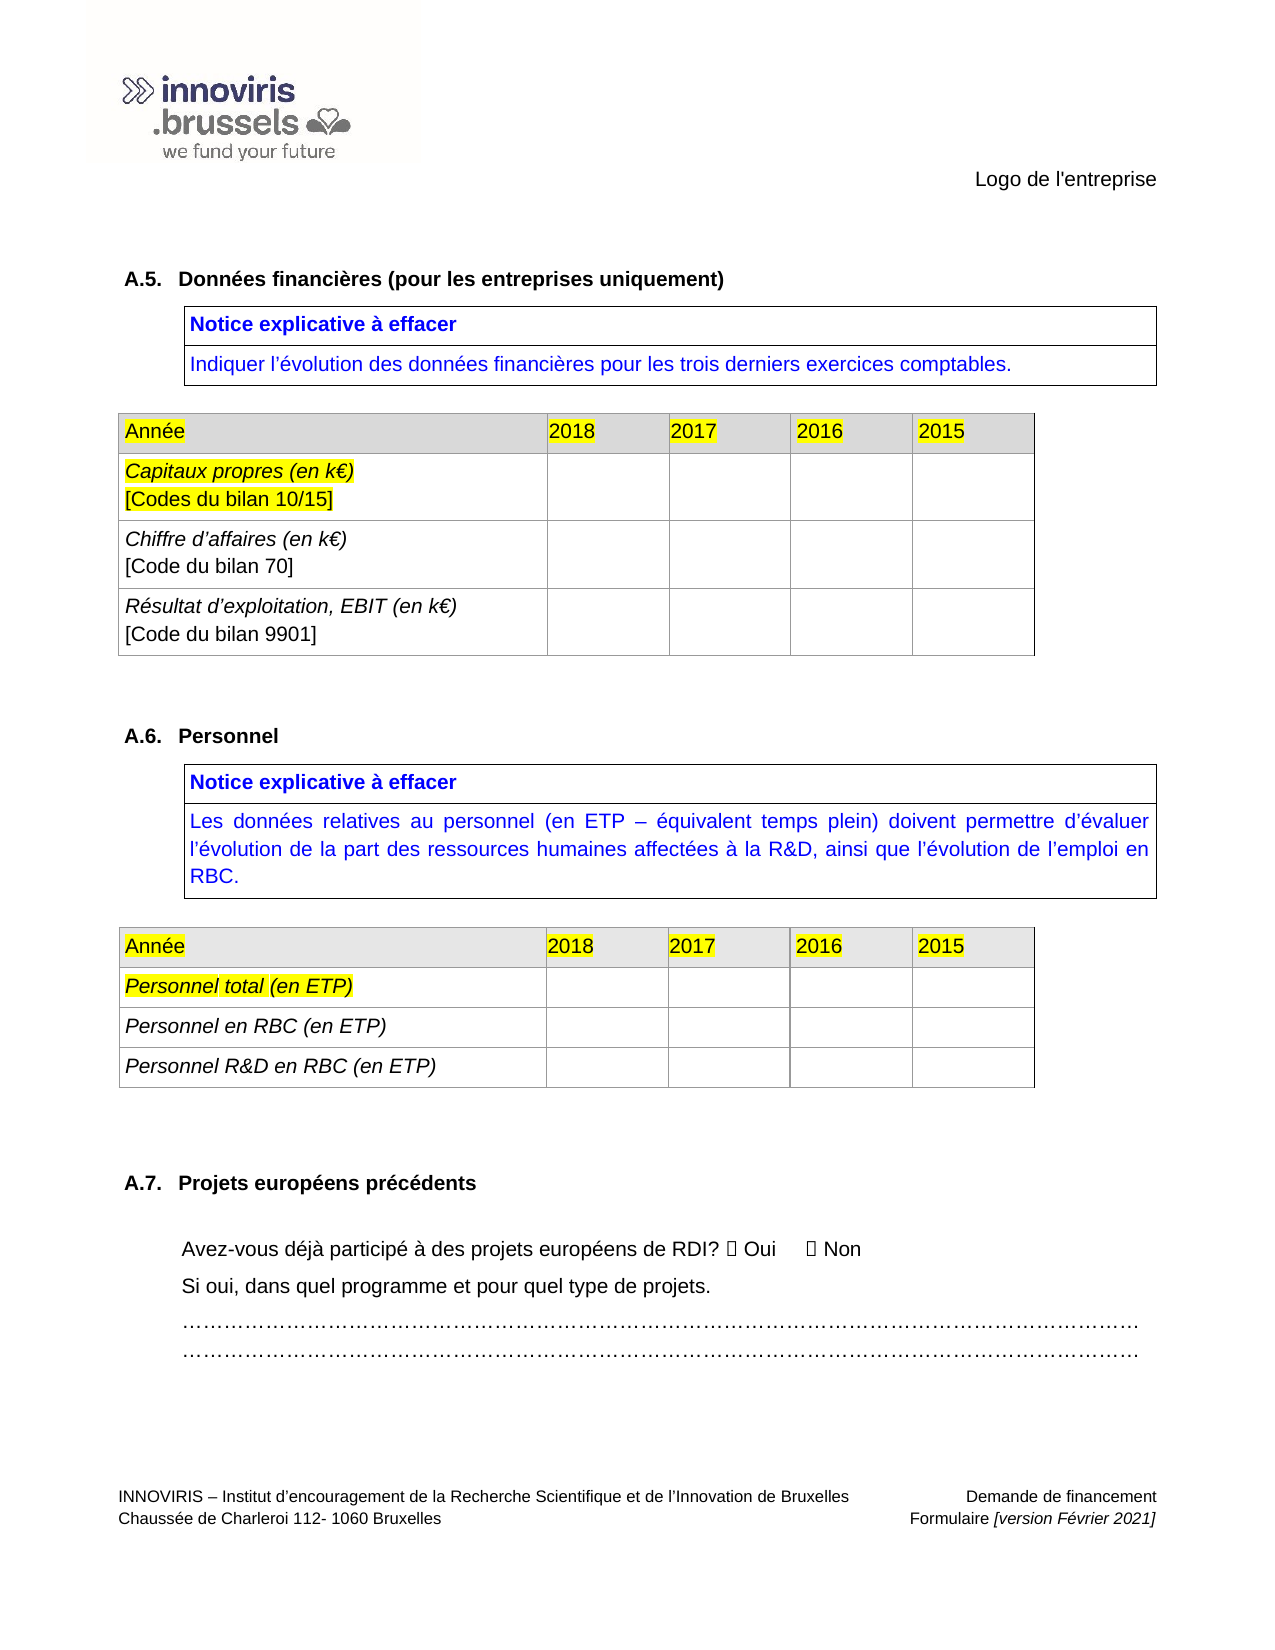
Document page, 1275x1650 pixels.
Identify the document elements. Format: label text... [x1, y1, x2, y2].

table_cell Capitaux propres (en k€) [Codes du bilan 10/15] [119, 454, 547, 520]
text Si oui, dans quel programme et pour quel type de projets. [181, 1274, 1157, 1298]
table_cell Personnel total (en ETP) [120, 968, 546, 1007]
table_cell Personnel en RBC (en ETP) [120, 1008, 546, 1047]
table_header 2016 [791, 414, 912, 453]
table_cell [547, 1008, 668, 1047]
table_header Année [120, 928, 546, 967]
table_cell Indiquer l’évolution des données financières pour les trois derniers exercices comptables. [185, 346, 1156, 384]
subtitle Projets européens précédents [118, 1170, 1157, 1194]
table_header 2017 [670, 414, 790, 453]
table_cell [913, 968, 1034, 1007]
table_cell [791, 454, 912, 520]
table_cell [913, 1048, 1034, 1087]
table_cell [791, 521, 912, 588]
text …………………………………………………………………………………………………………………………………………………………………………………………………………………………………………………… [181, 1309, 1157, 1362]
table_cell [913, 454, 1034, 520]
table_header 2018 [547, 928, 668, 967]
table_cell [547, 1048, 668, 1087]
table_cell [913, 1008, 1034, 1047]
table_cell [670, 589, 790, 655]
table_cell Résultat d’exploitation, EBIT (en k€) [Code du bilan 9901] [119, 589, 547, 655]
table_cell [547, 968, 668, 1007]
picture [86, 0, 422, 163]
table_cell [669, 1048, 789, 1087]
table_cell [791, 589, 912, 655]
table_cell [791, 968, 912, 1007]
subtitle Personnel [118, 724, 1157, 748]
table_cell [670, 521, 790, 588]
table_header Année [119, 414, 547, 453]
table_cell [548, 454, 669, 520]
subtitle Données financières (pour les entreprises uniquement) [118, 266, 1157, 290]
table_cell [669, 968, 789, 1007]
table_header Notice explicative à effacer [185, 765, 1156, 803]
table_cell [913, 521, 1034, 588]
table_cell Personnel R&D en RBC (en ETP) [120, 1048, 546, 1087]
table_cell Chiffre d’affaires (en k€) [Code du bilan 70] [119, 521, 547, 588]
table_header 2016 [791, 928, 912, 967]
table_header 2015 [913, 928, 1034, 967]
table_cell [913, 589, 1034, 655]
table_header 2017 [669, 928, 789, 967]
table_cell [669, 1008, 789, 1047]
table_cell [791, 1048, 912, 1087]
text Avez-vous déjà participé à des projets européens de RDI?  Oui  Non [181, 1234, 1157, 1262]
table_cell [791, 1008, 912, 1047]
table_cell Les données relatives au personnel (en ETP – équivalent temps plein) doivent permettre d’évaluer l’évolution de la part des ressources humaines affectées à la R&D, ainsi que l’évolution de l’emploi en RBC. [185, 804, 1156, 897]
table_header 2018 [548, 414, 669, 453]
table_cell [548, 589, 669, 655]
table_header Notice explicative à effacer [185, 307, 1156, 345]
table_header 2015 [913, 414, 1034, 453]
table_cell [670, 454, 790, 520]
table_cell [548, 521, 669, 588]
